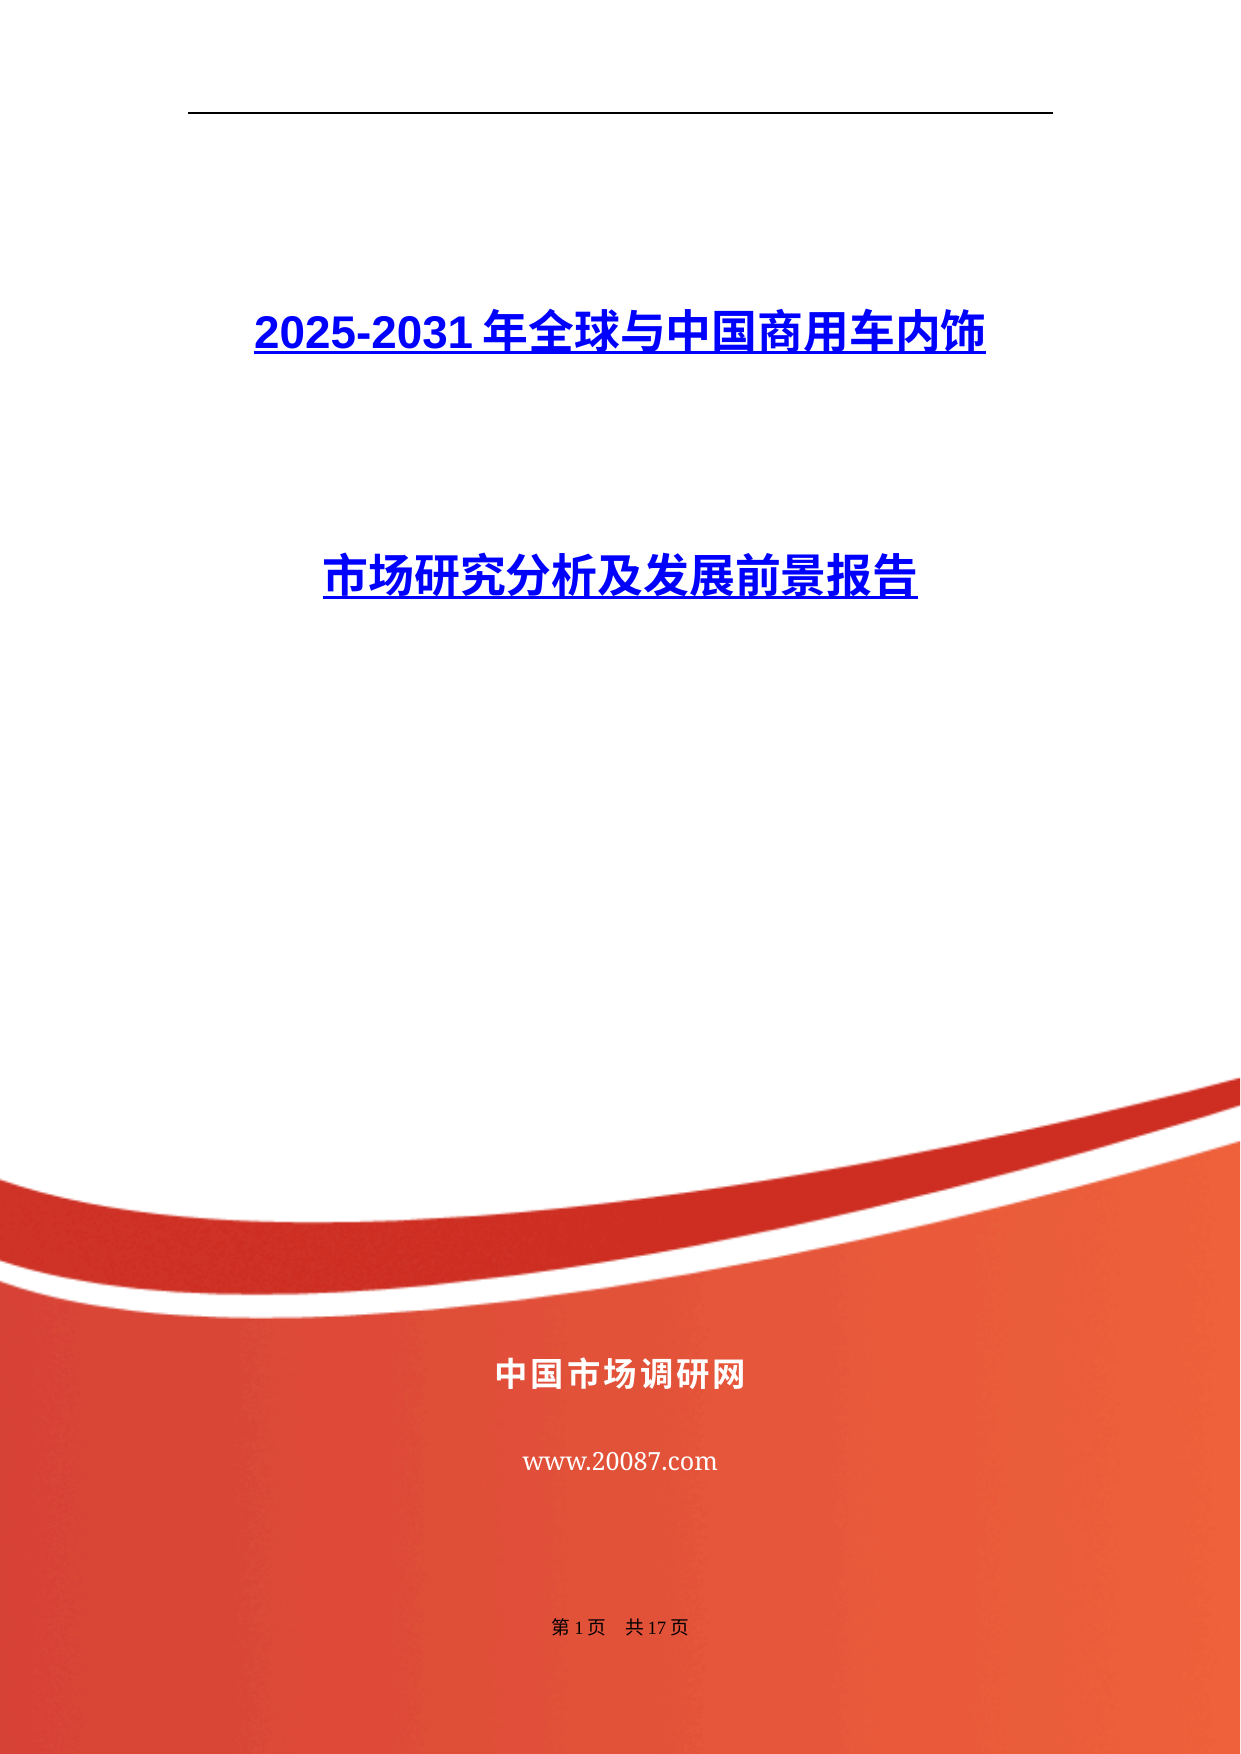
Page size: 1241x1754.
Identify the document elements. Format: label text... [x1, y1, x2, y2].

text www.20087.com [187, 1428, 1053, 1493]
subtitle 中国市场调研网 [187, 1339, 1053, 1404]
picture [0, 1006, 1241, 1754]
table_header 2025-2031年全球与中国商用车内饰市场研究分析及发展前景报告 [188, 207, 1053, 773]
